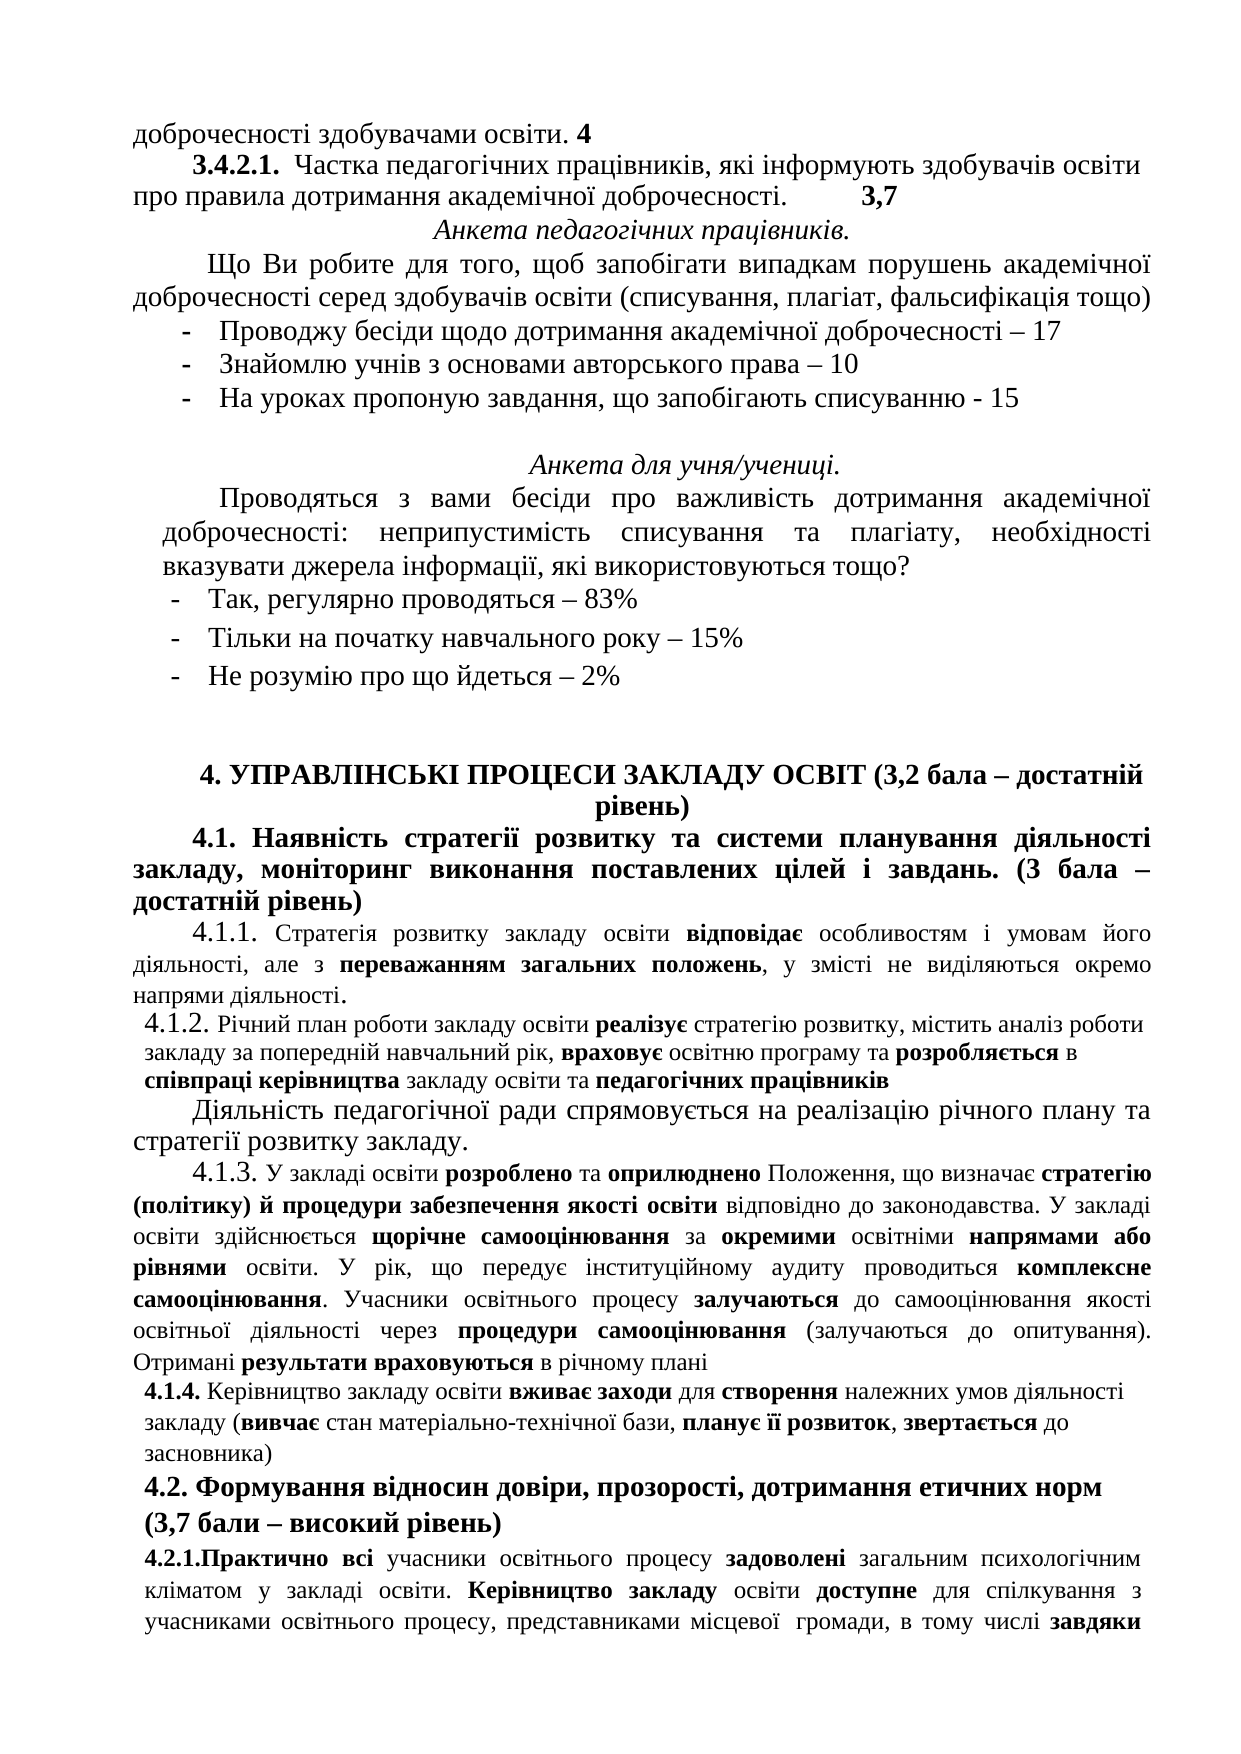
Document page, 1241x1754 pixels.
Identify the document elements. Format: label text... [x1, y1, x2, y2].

text 4. УПРАВЛІНСЬКІ ПРОЦЕСИ ЗАКЛАДУ ОСВІТ (3,2 бала – достатній рівень) [133, 759, 1152, 822]
list Проводжу бесіди щодо дотримання академічної доброчесності – 17 [181, 313, 1152, 346]
list Знайомлю учнів з основами авторського права – 10 [181, 346, 1152, 380]
text 4.1.2. Річний план роботи закладу освіти реалізує стратегію розвитку, містить аналіз роботи закладу за попередній навчальний рік, враховує освітню програму та розробляється в співпраці керівництва закладу освіти та педагогічних працівників [144, 1010, 1152, 1094]
text 4.2. Формування відносин довіри, прозорості, дотримання етичних норм (3,7 бали – високий рівень) [144, 1469, 1128, 1539]
text 4.1. Наявність стратегії розвитку та системи планування діяльності закладу, моніторинг виконання поставлених цілей і завдань. (3 бала – достатній рівень) [133, 822, 1152, 916]
text 4.1.4. Керівництво закладу освіти вживає заходи для створення належних умов діяльності закладу (вивчає стан матеріально-технічної бази, планує її розвиток, звертається до засновника) [144, 1376, 1128, 1467]
text Діяльність педагогічної ради спрямовується на реалізацію річного плану та стратегії розвитку закладу. [133, 1094, 1152, 1157]
list Тільки на початку навчального року – 15% [170, 620, 1152, 653]
list Що Ви робите для того, щоб запобігати випадкам порушень академічної доброчесності серед здобувачів освіти (списування, плагіат, фальсифікація тощо) [133, 246, 1152, 313]
list Так, регулярно проводяться – 83% [170, 581, 1152, 615]
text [133, 118, 1152, 149]
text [144, 1542, 1142, 1636]
list На уроках пропоную завдання, що запобігають списуванню - 15 [181, 380, 1152, 413]
list Анкета педагогічних працівників. [133, 212, 1152, 246]
list Анкета для учня/учениці. [219, 447, 1152, 481]
text 3.4.2.1. Частка педагогічних працівників, які інформують здобувачів освіти про правила дотримання академічної доброчесності. 3,7 [133, 149, 1152, 212]
list Проводяться з вами бесіди про важливість дотримання академічної доброчесності: неприпустимість списування та плагіату, необхідності вказувати джерела інформації, які використовуються тощо? [162, 481, 1152, 581]
text 4.1.1. Стратегія розвитку закладу освіти відповідає особливостям і умовам його діяльності, але з переважанням загальних положень, у змісті не виділяються окремо напрями діяльності. [133, 916, 1152, 1010]
text 4.1.3. У закладі освіти розроблено та оприлюднено Положення, що визначає стратегію (політику) й процедури забезпечення якості освіти відповідно до законодавства. У закладі освіти здійснюється щорічне самооцінювання за окремими освітніми напрямами або рівнями освіти. У рік, що передує інституційному аудиту проводиться комплексне самооцінювання. Учасники освітнього процесу залучаються до самооцінювання якості освітньої діяльності через процедури самооцінювання (залучаються до опитування). Отримані результати враховуються в річному плані [133, 1157, 1152, 1376]
list Не розумію про що йдеться – 2% [170, 658, 1152, 692]
